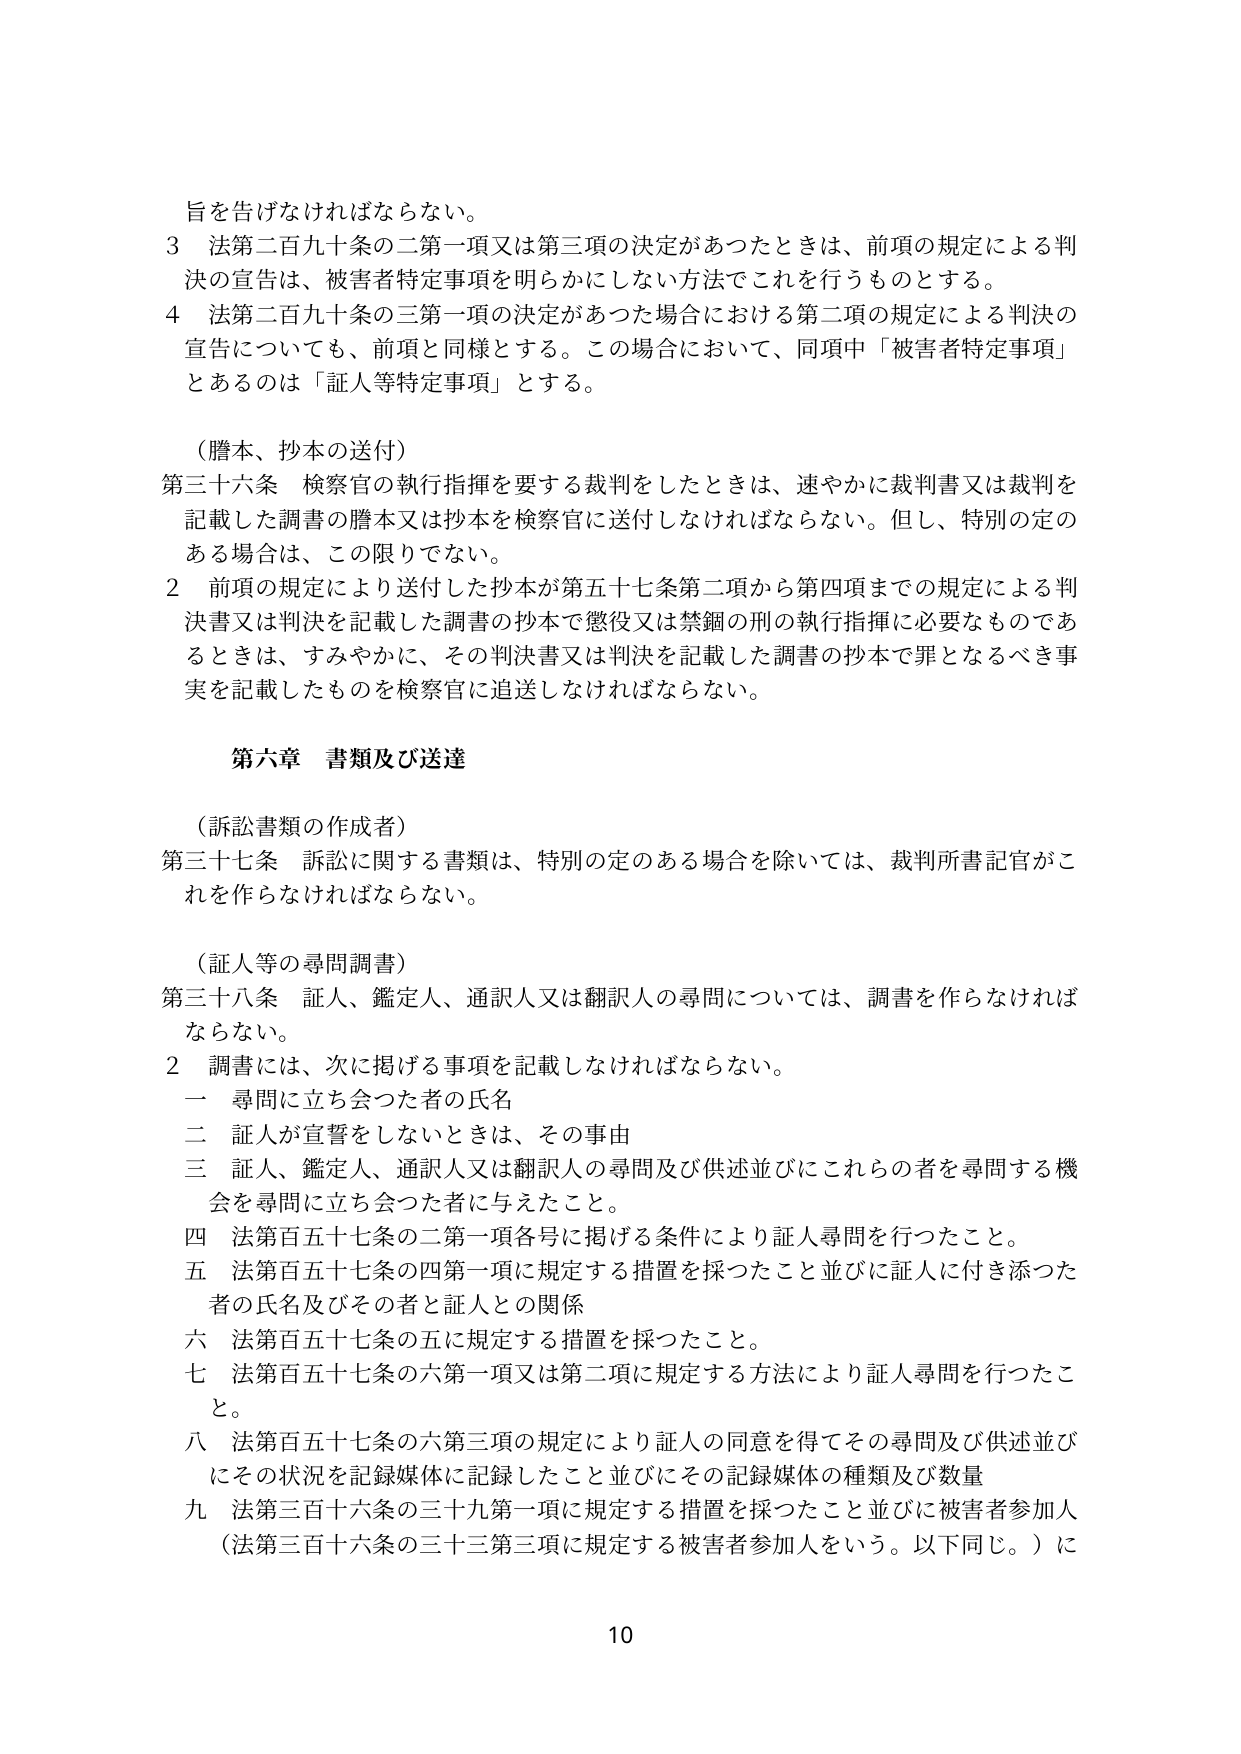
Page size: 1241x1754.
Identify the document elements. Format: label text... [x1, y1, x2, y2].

text 六 法第百五十七条の五に規定する措置を採つたこと。 [184, 1321, 1079, 1355]
text 八 法第百五十七条の六第三項の規定により証人の同意を得てその尋問及び供述並びにその状況を記録媒体に記録したこと並びにその記録媒体の種類及び数量 [184, 1424, 1079, 1492]
text ３ 法第二百九十条の二第一項又は第三項の決定があつたときは、前項の規定による判決の宣告は、被害者特定事項を明らかにしない方法でこれを行うものとする。 [161, 228, 1079, 296]
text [184, 1492, 1079, 1560]
text ２ 前項の規定により送付した抄本が第五十七条第二項から第四項までの規定による判決書又は判決を記載した調書の抄本で懲役又は禁錮の刑の執行指揮に必要なものであるときは、すみやかに、その判決書又は判決を記載した調書の抄本で罪となるべき事実を記載したものを検察官に追送しなければならない。 [161, 569, 1079, 706]
text ４ 法第二百九十条の三第一項の決定があつた場合における第二項の規定による判決の宣告についても、前項と同様とする。この場合において、同項中「被害者特定事項」とあるのは「証人等特定事項」とする。 [161, 296, 1079, 399]
text 七 法第百五十七条の六第一項又は第二項に規定する方法により証人尋問を行つたこと。 [184, 1355, 1079, 1424]
text 第六章 書類及び送達 [230, 740, 1079, 774]
text 五 法第百五十七条の四第一項に規定する措置を採つたこと並びに証人に付き添つた者の氏名及びその者と証人との関係 [184, 1253, 1079, 1321]
text 第三十六条 検察官の執行指揮を要する裁判をしたときは、速やかに裁判書又は裁判を記載した調書の謄本又は抄本を検察官に送付しなければならない。但し、特別の定のある場合は、この限りでない。 [161, 467, 1079, 569]
text 第三十七条 訴訟に関する書類は、特別の定のある場合を除いては、裁判所書記官がこれを作らなければならない。 [161, 843, 1079, 911]
text 第三十八条 証人、鑑定人、通訳人又は翻訳人の尋問については、調書を作らなければならない。 [161, 979, 1079, 1048]
text （謄本、抄本の送付） [184, 433, 1079, 467]
text 四 法第百五十七条の二第一項各号に掲げる条件により証人尋問を行つたこと。 [184, 1219, 1079, 1253]
text 三 証人、鑑定人、通訳人又は翻訳人の尋問及び供述並びにこれらの者を尋問する機会を尋問に立ち会つた者に与えたこと。 [184, 1150, 1079, 1219]
text 二 証人が宣誓をしないときは、その事由 [184, 1116, 1079, 1150]
text （訴訟書類の作成者） [184, 809, 1079, 843]
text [161, 194, 1079, 228]
text （証人等の尋問調書） [184, 945, 1079, 979]
text 一 尋問に立ち会つた者の氏名 [184, 1082, 1079, 1116]
text ２ 調書には、次に掲げる事項を記載しなければならない。 [161, 1048, 1079, 1082]
